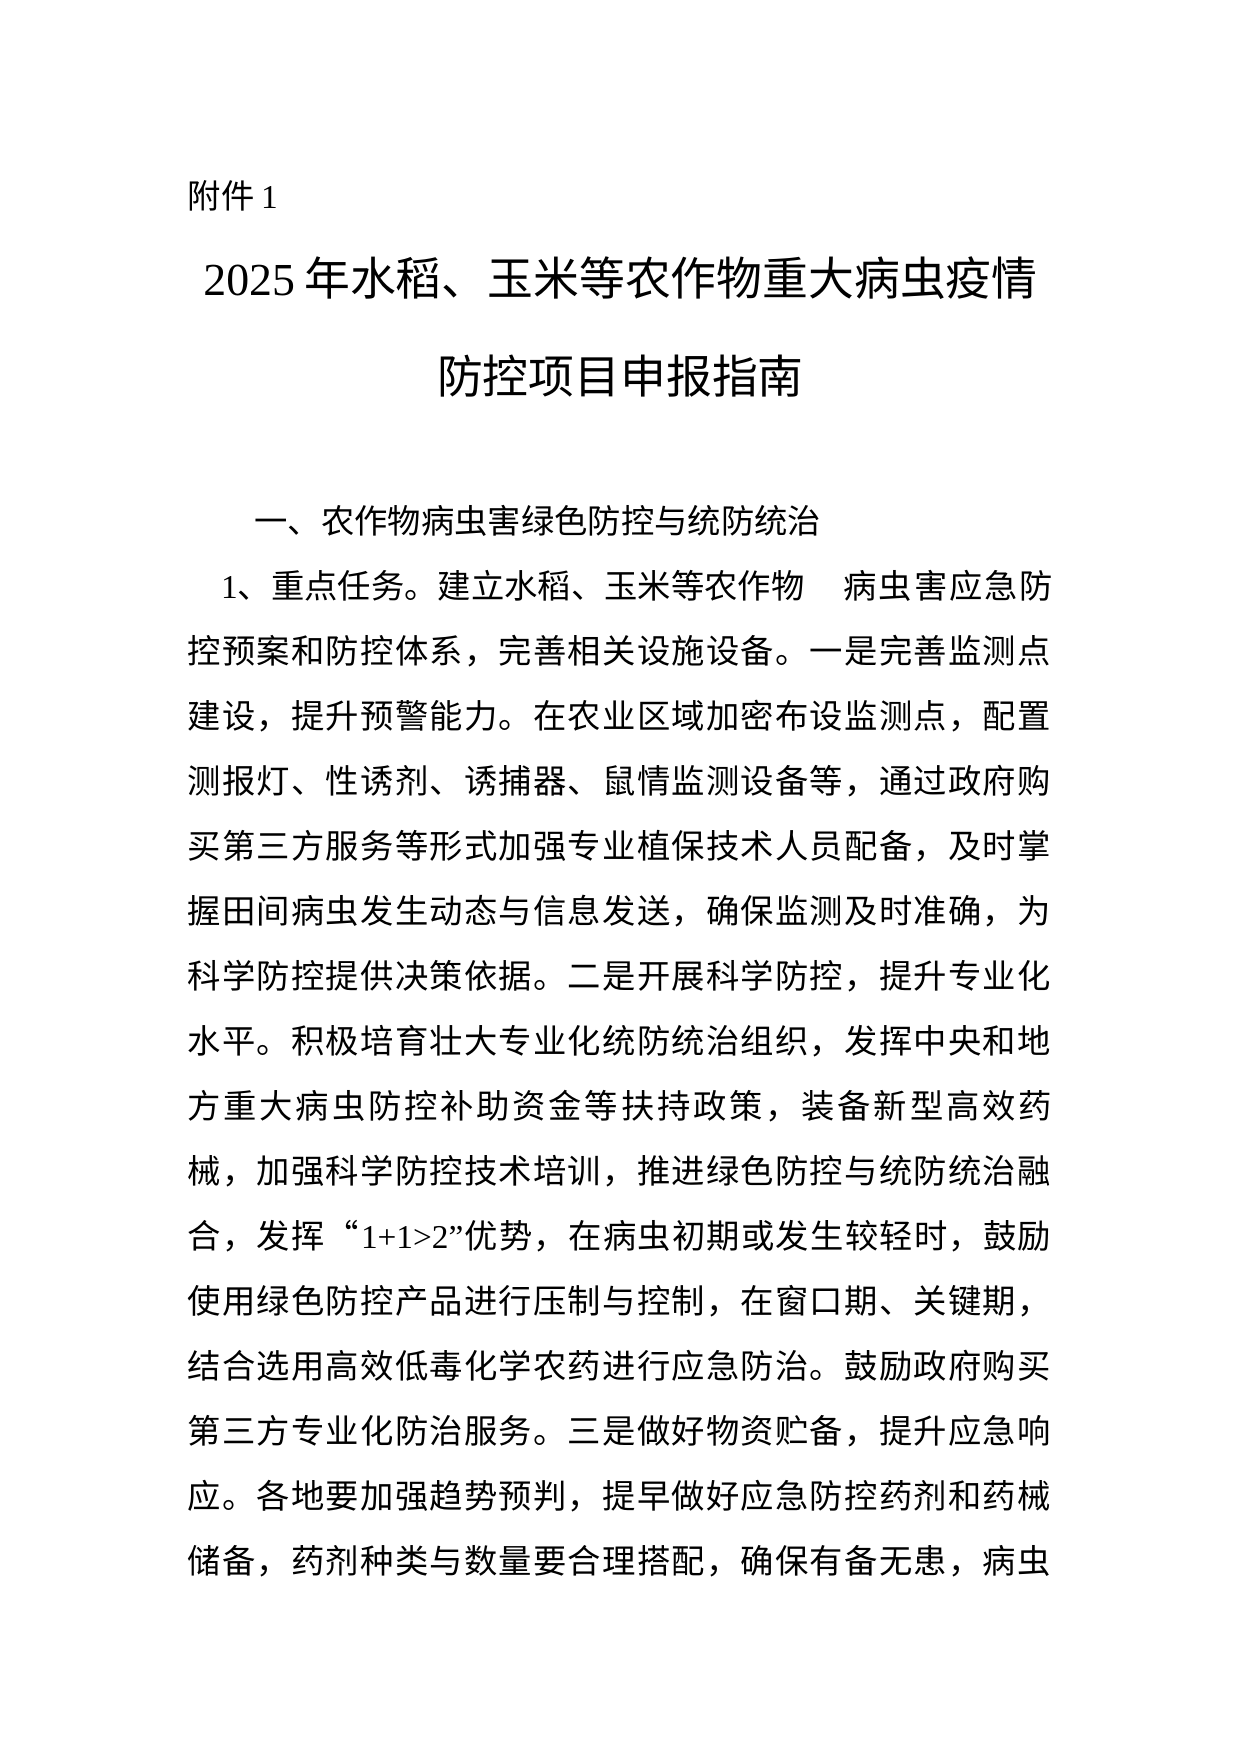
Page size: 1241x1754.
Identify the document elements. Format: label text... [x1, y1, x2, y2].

text 2025年水稻、玉米等农作物重大病虫疫情防控项目申报指南 [187, 227, 1053, 422]
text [187, 552, 1053, 1592]
text 附件1 [187, 162, 1053, 227]
text 一、农作物病虫害绿色防控与统防统治 [187, 487, 1053, 552]
